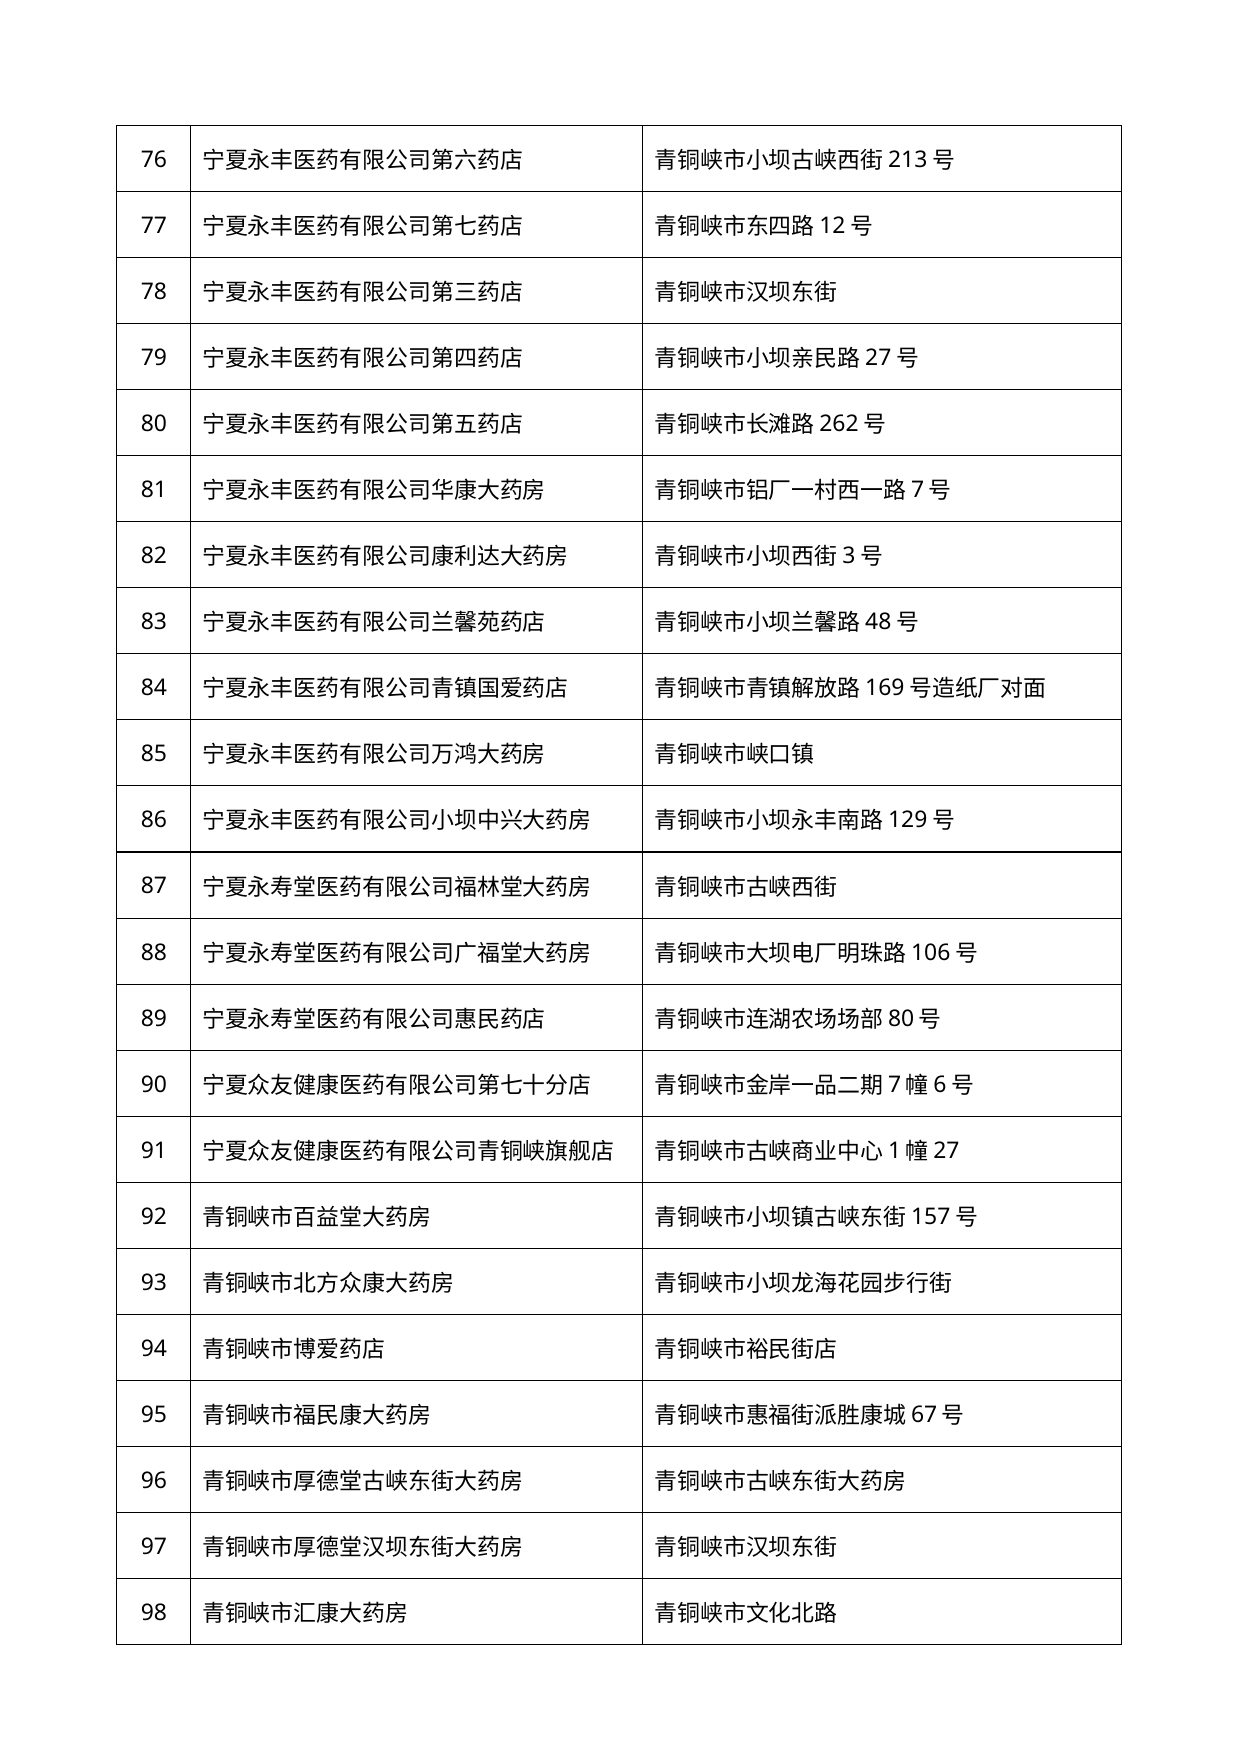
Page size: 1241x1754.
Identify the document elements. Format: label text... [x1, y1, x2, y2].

table_cell 96 [117, 1447, 190, 1512]
table_cell 青铜峡市北方众康大药房 [191, 1249, 642, 1314]
table_cell 83 [117, 588, 190, 653]
table_cell 宁夏永丰医药有限公司万鸿大药房 [191, 720, 642, 785]
table_cell 78 [117, 258, 190, 323]
table_cell 青铜峡市小坝龙海花园步行街 [643, 1249, 1121, 1314]
table_cell 宁夏永丰医药有限公司青镇国爱药店 [191, 654, 642, 719]
table_cell 青铜峡市东四路12号 [643, 192, 1121, 257]
table_cell 91 [117, 1117, 190, 1182]
table_cell 89 [117, 985, 190, 1049]
table_cell 青铜峡市文化北路 [643, 1579, 1121, 1644]
table_cell 青铜峡市福民康大药房 [191, 1381, 642, 1446]
table_cell 92 [117, 1183, 190, 1248]
table_cell 青铜峡市惠福街派胜康城67号 [643, 1381, 1121, 1446]
table_cell 青铜峡市厚德堂汉坝东街大药房 [191, 1513, 642, 1578]
table_cell 青铜峡市长滩路262号 [643, 390, 1121, 455]
table_cell 青铜峡市汉坝东街 [643, 1513, 1121, 1578]
table_cell 青铜峡市小坝古峡西街213号 [643, 126, 1121, 191]
table_cell 青铜峡市古峡商业中心1幢27 [643, 1117, 1121, 1182]
table_cell 97 [117, 1513, 190, 1578]
table_cell 宁夏永丰医药有限公司小坝中兴大药房 [191, 786, 642, 851]
table_cell 宁夏永丰医药有限公司兰馨苑药店 [191, 588, 642, 653]
table_cell 93 [117, 1249, 190, 1314]
table_cell 青铜峡市古峡东街大药房 [643, 1447, 1121, 1512]
table_cell 88 [117, 919, 190, 983]
table_cell 青铜峡市裕民街店 [643, 1315, 1121, 1380]
table_cell 98 [117, 1579, 190, 1644]
table_cell 82 [117, 522, 190, 587]
table_cell 青铜峡市小坝西街3号 [643, 522, 1121, 587]
table_cell 86 [117, 786, 190, 851]
table_cell 青铜峡市百益堂大药房 [191, 1183, 642, 1248]
table_cell 宁夏永丰医药有限公司康利达大药房 [191, 522, 642, 587]
table_cell 宁夏永丰医药有限公司第三药店 [191, 258, 642, 323]
table_cell 宁夏永丰医药有限公司第六药店 [191, 126, 642, 191]
table_cell 宁夏永丰医药有限公司第四药店 [191, 324, 642, 389]
table_cell 青铜峡市博爱药店 [191, 1315, 642, 1380]
table_cell 青铜峡市小坝亲民路27号 [643, 324, 1121, 389]
table_cell 青铜峡市大坝电厂明珠路106号 [643, 919, 1121, 983]
table_cell 77 [117, 192, 190, 257]
table_cell 宁夏众友健康医药有限公司第七十分店 [191, 1051, 642, 1116]
table_cell 80 [117, 390, 190, 455]
table_cell 宁夏永寿堂医药有限公司福林堂大药房 [191, 853, 642, 917]
table_cell 宁夏众友健康医药有限公司青铜峡旗舰店 [191, 1117, 642, 1182]
table_cell 青铜峡市青镇解放路169号造纸厂对面 [643, 654, 1121, 719]
table_cell 94 [117, 1315, 190, 1380]
table_cell 青铜峡市峡口镇 [643, 720, 1121, 785]
table_cell 81 [117, 456, 190, 521]
table_cell 95 [117, 1381, 190, 1446]
table_cell 青铜峡市厚德堂古峡东街大药房 [191, 1447, 642, 1512]
table_cell 青铜峡市汇康大药房 [191, 1579, 642, 1644]
table_cell 青铜峡市小坝兰馨路48号 [643, 588, 1121, 653]
table_cell 青铜峡市金岸一品二期7幢6号 [643, 1051, 1121, 1116]
table_cell 85 [117, 720, 190, 785]
table_cell 宁夏永寿堂医药有限公司惠民药店 [191, 985, 642, 1049]
table_cell 87 [117, 853, 190, 917]
table_cell 76 [117, 126, 190, 191]
table_cell 84 [117, 654, 190, 719]
table_cell 青铜峡市小坝镇古峡东街157号 [643, 1183, 1121, 1248]
table_cell 青铜峡市汉坝东街 [643, 258, 1121, 323]
table_cell 宁夏永丰医药有限公司华康大药房 [191, 456, 642, 521]
table_cell 青铜峡市铝厂一村西一路7号 [643, 456, 1121, 521]
table_cell 90 [117, 1051, 190, 1116]
table_cell 79 [117, 324, 190, 389]
table_cell 青铜峡市古峡西街 [643, 853, 1121, 917]
table_cell 宁夏永丰医药有限公司第七药店 [191, 192, 642, 257]
table_cell 青铜峡市小坝永丰南路129号 [643, 786, 1121, 851]
table_cell 青铜峡市连湖农场场部80号 [643, 985, 1121, 1049]
table_cell 宁夏永寿堂医药有限公司广福堂大药房 [191, 919, 642, 983]
table_cell 宁夏永丰医药有限公司第五药店 [191, 390, 642, 455]
